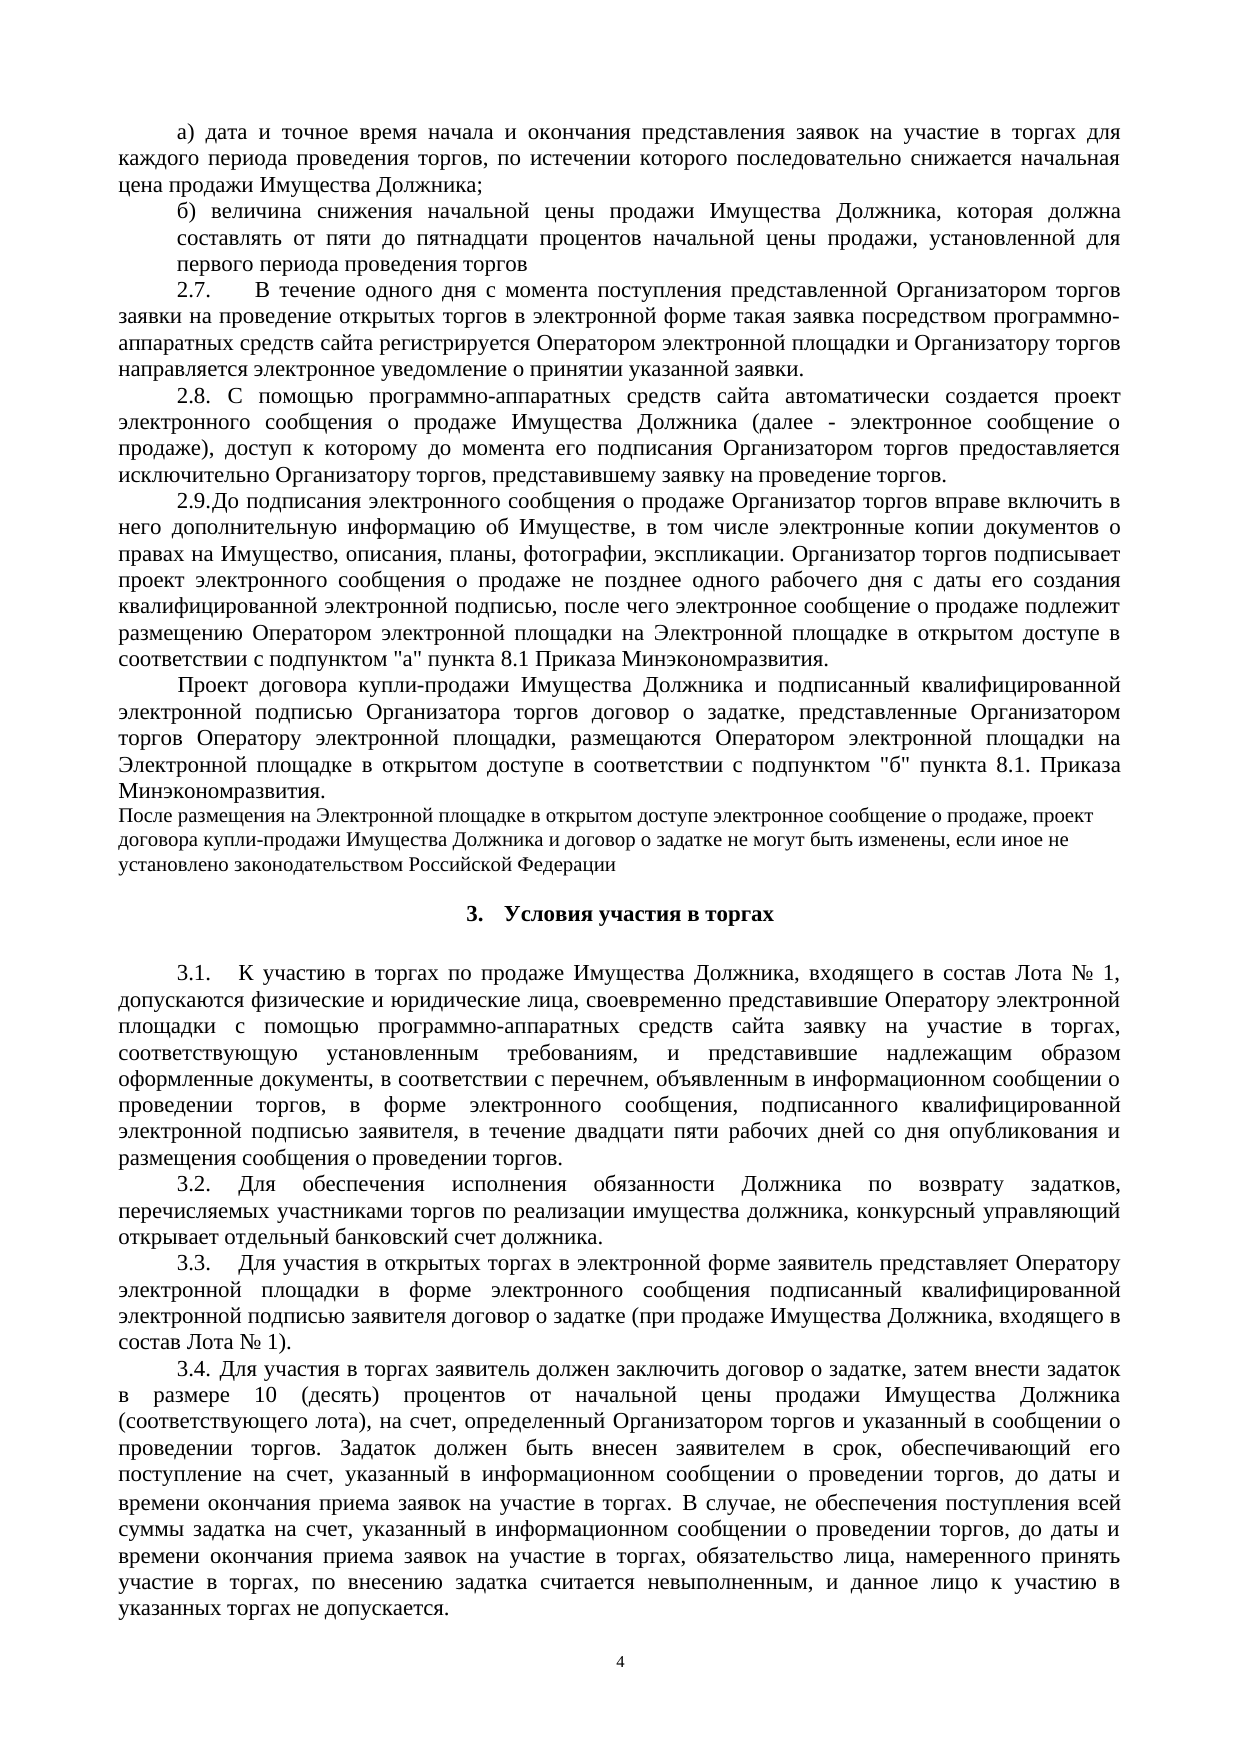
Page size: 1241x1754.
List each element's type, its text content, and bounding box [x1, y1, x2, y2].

text а) дата и точное время начала и окончания представления заявок на участие в торгах для каждого периода проведения торгов, по истечении которого последовательно снижается начальная цена продажи Имущества Должника; [118, 118, 1122, 197]
text б) величина снижения начальной цены продажи Имущества Должника, которая должна составлять от пяти до пятнадцати процентов начальной цены продажи, установленной для первого периода проведения торгов [177, 197, 1122, 276]
list В течение одного дня с момента поступления представленной Организатором торгов заявки на проведение открытых торгов в электронной форме такая заявка посредством программно-аппаратных средств сайта регистрируется Оператором электронной площадки и Организатору торгов направляется электронное уведомление о принятии указанной заявки. [118, 276, 1122, 382]
list Для участия в открытых торгах в электронной форме заявитель представляет Оператору электронной площадки в форме электронного сообщения подписанный квалифицированной электронной подписью заявителя договор о задатке (при продаже Имущества Должника, входящего в состав Лота № 1). [118, 1249, 1122, 1355]
list С помощью программно-аппаратных средств сайта автоматически создается проект электронного сообщения о продаже Имущества Должника (далее - электронное сообщение о продаже), доступ к которому до момента его подписания Организатором торгов предоставляется исключительно Организатору торгов, представившему заявку на проведение торгов. [118, 382, 1122, 487]
text Проект договора купли-продажи Имущества Должника и подписанный квалифицированной электронной подписью Организатора торгов договор о задатке, представленные Организатором торгов Оператору электронной площадки, размещаются Оператором электронной площадки на Электронной площадке в открытом доступе в соответствии с подпунктом "б" пункта 8.1. Приказа Минэкономразвития. [118, 672, 1122, 803]
list Для участия в торгах заявитель должен заключить договор о задатке, затем внести задаток в размере 10 (десять) процентов от начальной цены продажи Имущества Должника (соответствующего лота), на счет, определенный Организатором торгов и указанный в сообщении о проведении торгов. Задаток должен быть внесен заявителем в срок, обеспечивающий его поступление на счет, указанный в информационном сообщении о проведении торгов, до даты и времени окончания приема заявок на участие в торгах. В случае, не обеспечения поступления всей суммы задатка на счет, указанный в информационном сообщении о проведении торгов, до даты и времени окончания приема заявок на участие в торгах, обязательство лица, намеренного принять участие в торгах, по внесению задатка считается невыполненным, и данное лицо к участию в указанных торгах не допускается. [118, 1355, 1122, 1621]
subtitle Условия участия в торгах [118, 901, 1122, 927]
list Для обеспечения исполнения обязанности Должника по возврату задатков, перечисляемых участниками торгов по реализации имущества должника, конкурсный управляющий открывает отдельный банковский счет должника. [118, 1170, 1122, 1249]
list К участию в торгах по продаже Имущества Должника, входящего в состав Лота № 1, допускаются физические и юридические лица, своевременно представившие Оператору электронной площадки с помощью программно-аппаратных средств сайта заявку на участие в торгах, соответствующую установленным требованиям, и представившие надлежащим образом оформленные документы, в соответствии с перечнем, объявленным в информационном сообщении о проведении торгов, в форме электронного сообщения, подписанного квалифицированной электронной подписью заявителя, в течение двадцати пяти рабочих дней со дня опубликования и размещения сообщения о проведении торгов. [118, 959, 1122, 1170]
list До подписания электронного сообщения о продаже Организатор торгов вправе включить в него дополнительную информацию об Имуществе, в том числе электронные копии документов о правах на Имущество, описания, планы, фотографии, экспликации. Организатор торгов подписывает проект электронного сообщения о продаже не позднее одного рабочего дня с даты его создания квалифицированной электронной подписью, после чего электронное сообщение о продаже подлежит размещению Оператором электронной площадки на Электронной площадке в открытом доступе в соответствии с подпунктом "а" пункта 8.1 Приказа Минэкономразвития. [118, 487, 1122, 672]
